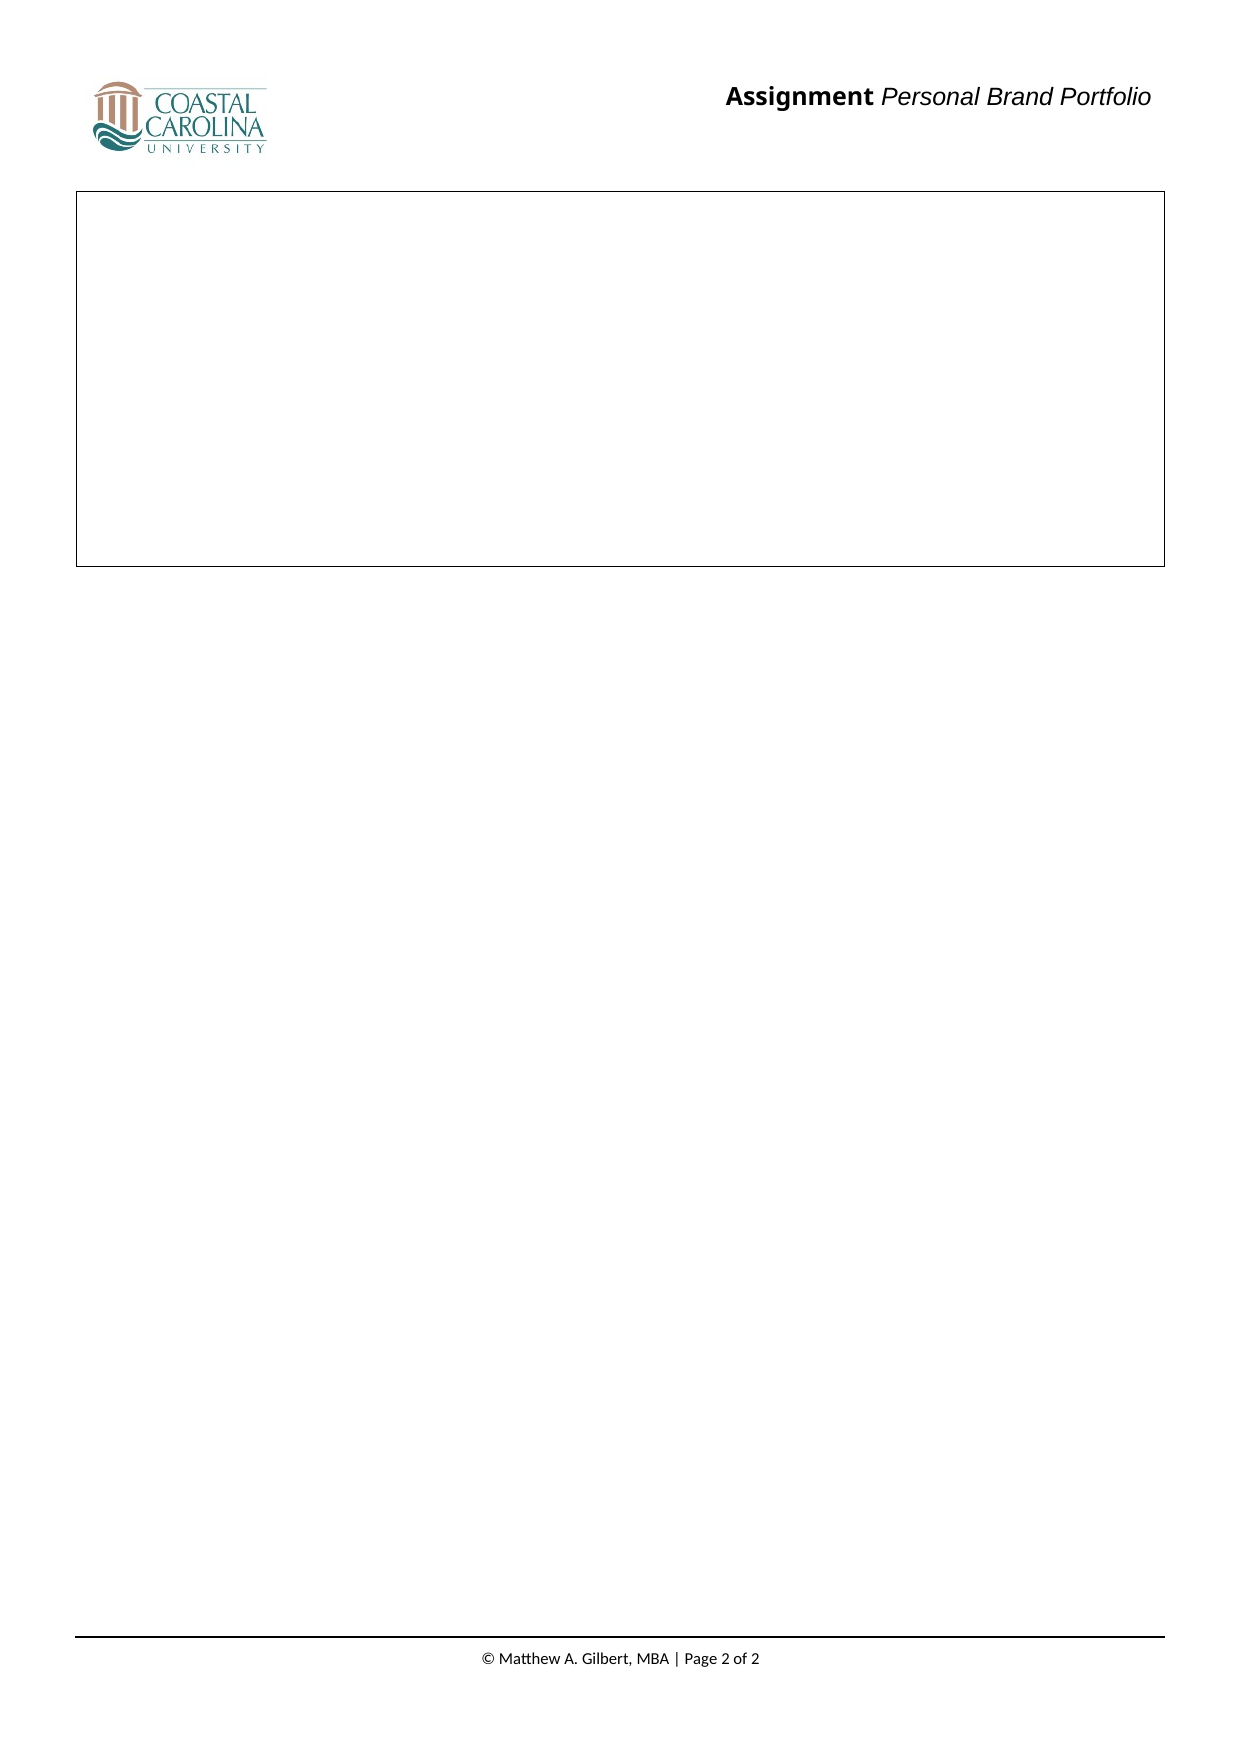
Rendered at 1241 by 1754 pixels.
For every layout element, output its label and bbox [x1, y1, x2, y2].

table_cell [77, 192, 1164, 566]
picture [85, 75, 274, 170]
